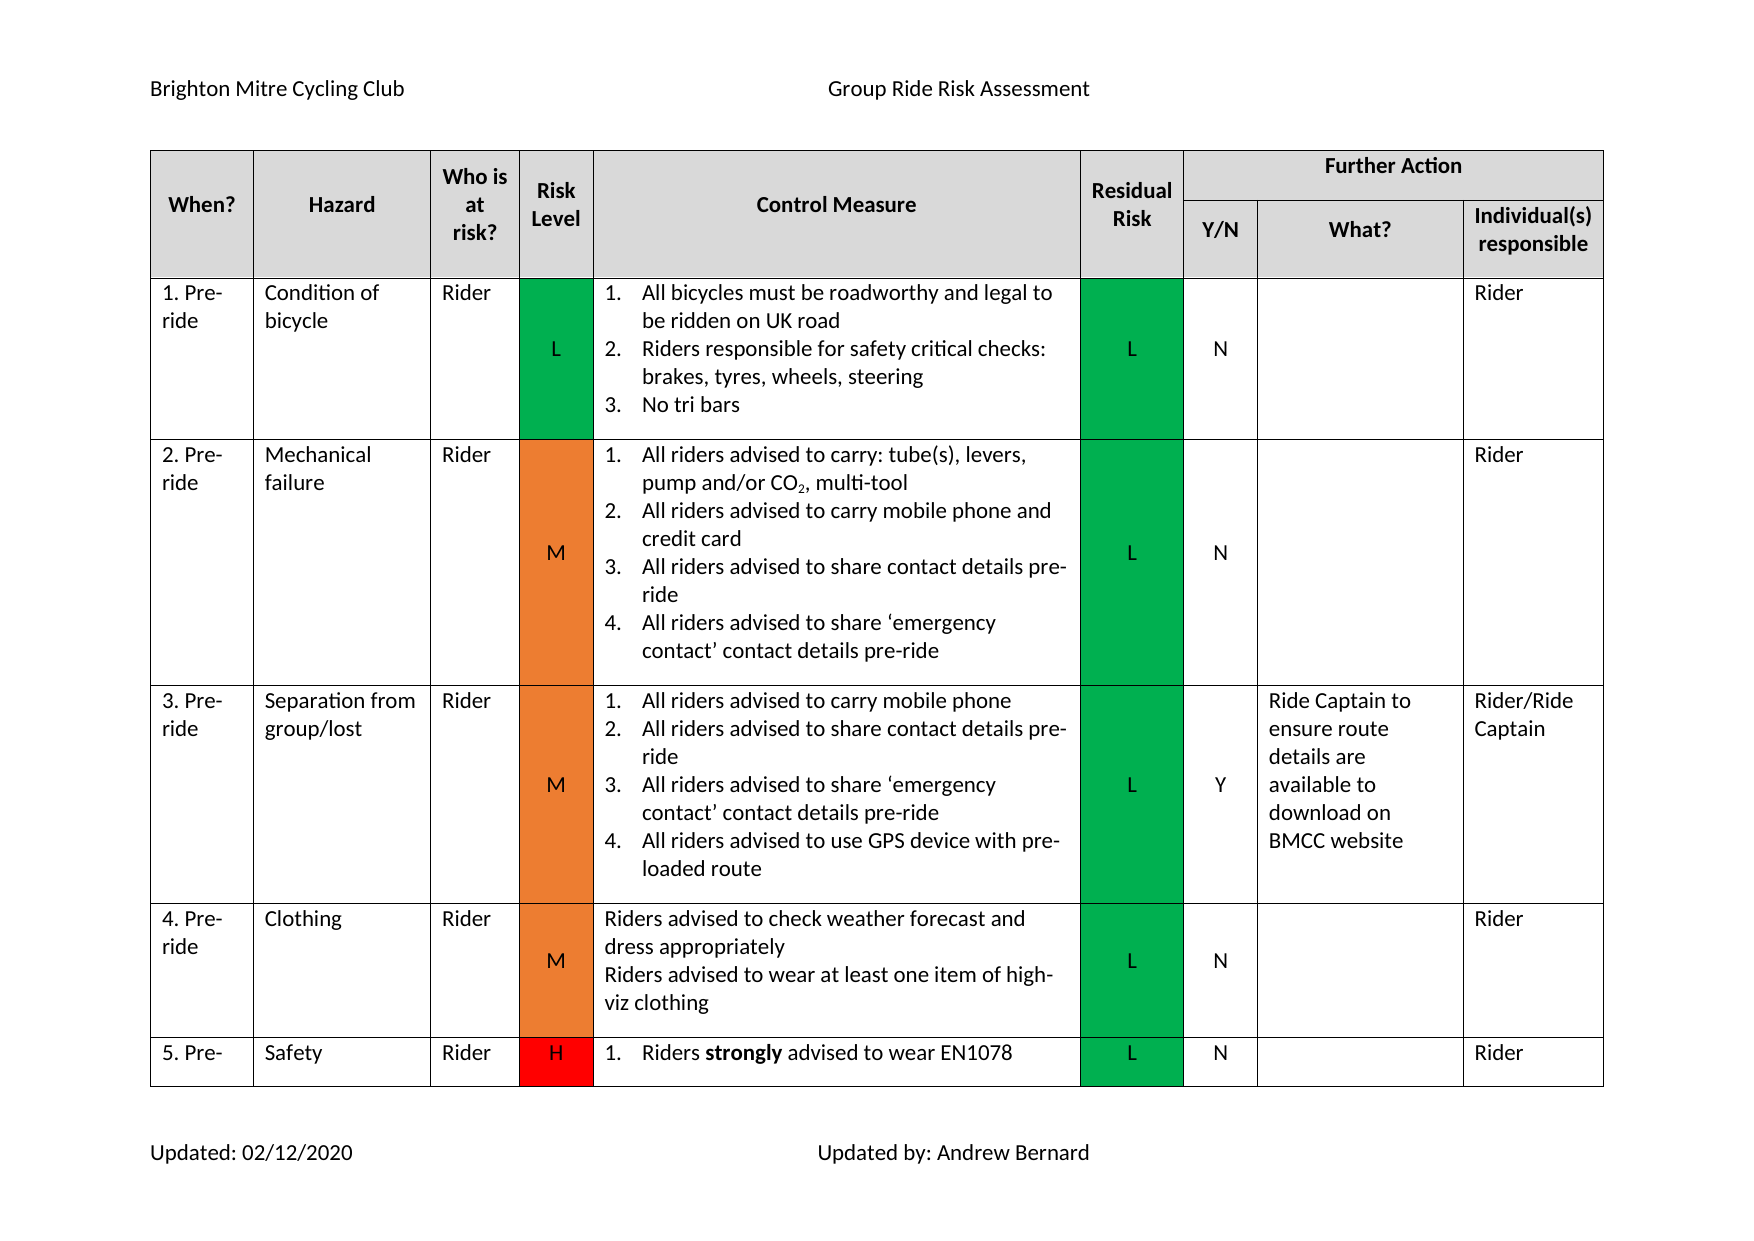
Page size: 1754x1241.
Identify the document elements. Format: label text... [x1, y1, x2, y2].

table_cell Rider/Ride Captain [1464, 686, 1603, 903]
table_cell Rider [1464, 904, 1603, 1037]
table_cell L [1081, 904, 1183, 1037]
table_cell [1258, 1038, 1463, 1086]
table_cell Y/N [1184, 201, 1257, 277]
table_cell Riders advised to check weather forecast and dress appropriately Riders advised to wear at least one item of high-viz clothing [594, 904, 1080, 1037]
table_cell Condition of bicycle [254, 279, 430, 439]
table_header Risk Level [520, 151, 593, 277]
table_cell Clothing [254, 904, 430, 1037]
table_header Control Measure [594, 151, 1080, 277]
table_cell Rider [431, 279, 519, 439]
table_cell L [1081, 440, 1183, 685]
table_cell 2. Pre-ride [151, 440, 253, 685]
table_cell Individual(s) responsible [1464, 201, 1603, 277]
table_cell L [1081, 1038, 1183, 1086]
table_cell Mechanical failure [254, 440, 430, 685]
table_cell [594, 1038, 1080, 1086]
table_cell M [520, 440, 593, 685]
table_cell Rider [431, 1038, 519, 1086]
table_cell [1258, 279, 1463, 439]
table_cell Rider [1464, 1038, 1603, 1086]
table_cell Y [1184, 686, 1257, 903]
table_cell 1. Pre-ride [151, 279, 253, 439]
table_header Further Action [1184, 151, 1603, 200]
table_cell What? [1258, 201, 1463, 277]
table_header When? [151, 151, 253, 277]
table_cell Ride Captain to ensure route details are available to download on BMCC website [1258, 686, 1463, 903]
table_cell All riders advised to carry mobile phone All riders advised to share contact details pre-ride All riders advised to share ‘emergency contact’ contact details pre-ride All riders advised to use GPS device with pre-loaded route [594, 686, 1080, 903]
table_cell All bicycles must be roadworthy and legal to be ridden on UK road Riders responsible for safety critical checks: brakes, tyres, wheels, steering No tri bars [594, 279, 1080, 439]
table_cell Safety equipment [254, 1038, 430, 1086]
table_cell N [1184, 1038, 1257, 1086]
table_header Hazard [254, 151, 430, 277]
table_cell Rider [1464, 279, 1603, 439]
table_cell [1258, 904, 1463, 1037]
table_cell M [520, 904, 593, 1037]
table_cell N [1184, 440, 1257, 685]
table_cell 4. Pre-ride [151, 904, 253, 1037]
table_cell Separation from group/lost [254, 686, 430, 903]
table_cell L [1081, 279, 1183, 439]
table_cell Rider [431, 904, 519, 1037]
table_cell 5. Pre-ride [151, 1038, 253, 1086]
table_cell N [1184, 279, 1257, 439]
table_cell Rider [431, 440, 519, 685]
table_header Residual Risk [1081, 151, 1183, 277]
table_cell 3. Pre-ride [151, 686, 253, 903]
table_header Who is at risk? [431, 151, 519, 277]
table_cell Rider [1464, 440, 1603, 685]
table_cell [1258, 440, 1463, 685]
table_cell H [520, 1038, 593, 1086]
table_cell L [520, 279, 593, 439]
table_cell N [1184, 904, 1257, 1037]
table_cell All riders advised to carry: tube(s), levers, pump and/or CO2, multi-tool All riders advised to carry mobile phone and credit card All riders advised to share contact details pre-ride All riders advised to share ‘emergency contact’ contact details pre-ride [594, 440, 1080, 685]
table_cell L [1081, 686, 1183, 903]
table_cell Rider [431, 686, 519, 903]
table_cell M [520, 686, 593, 903]
